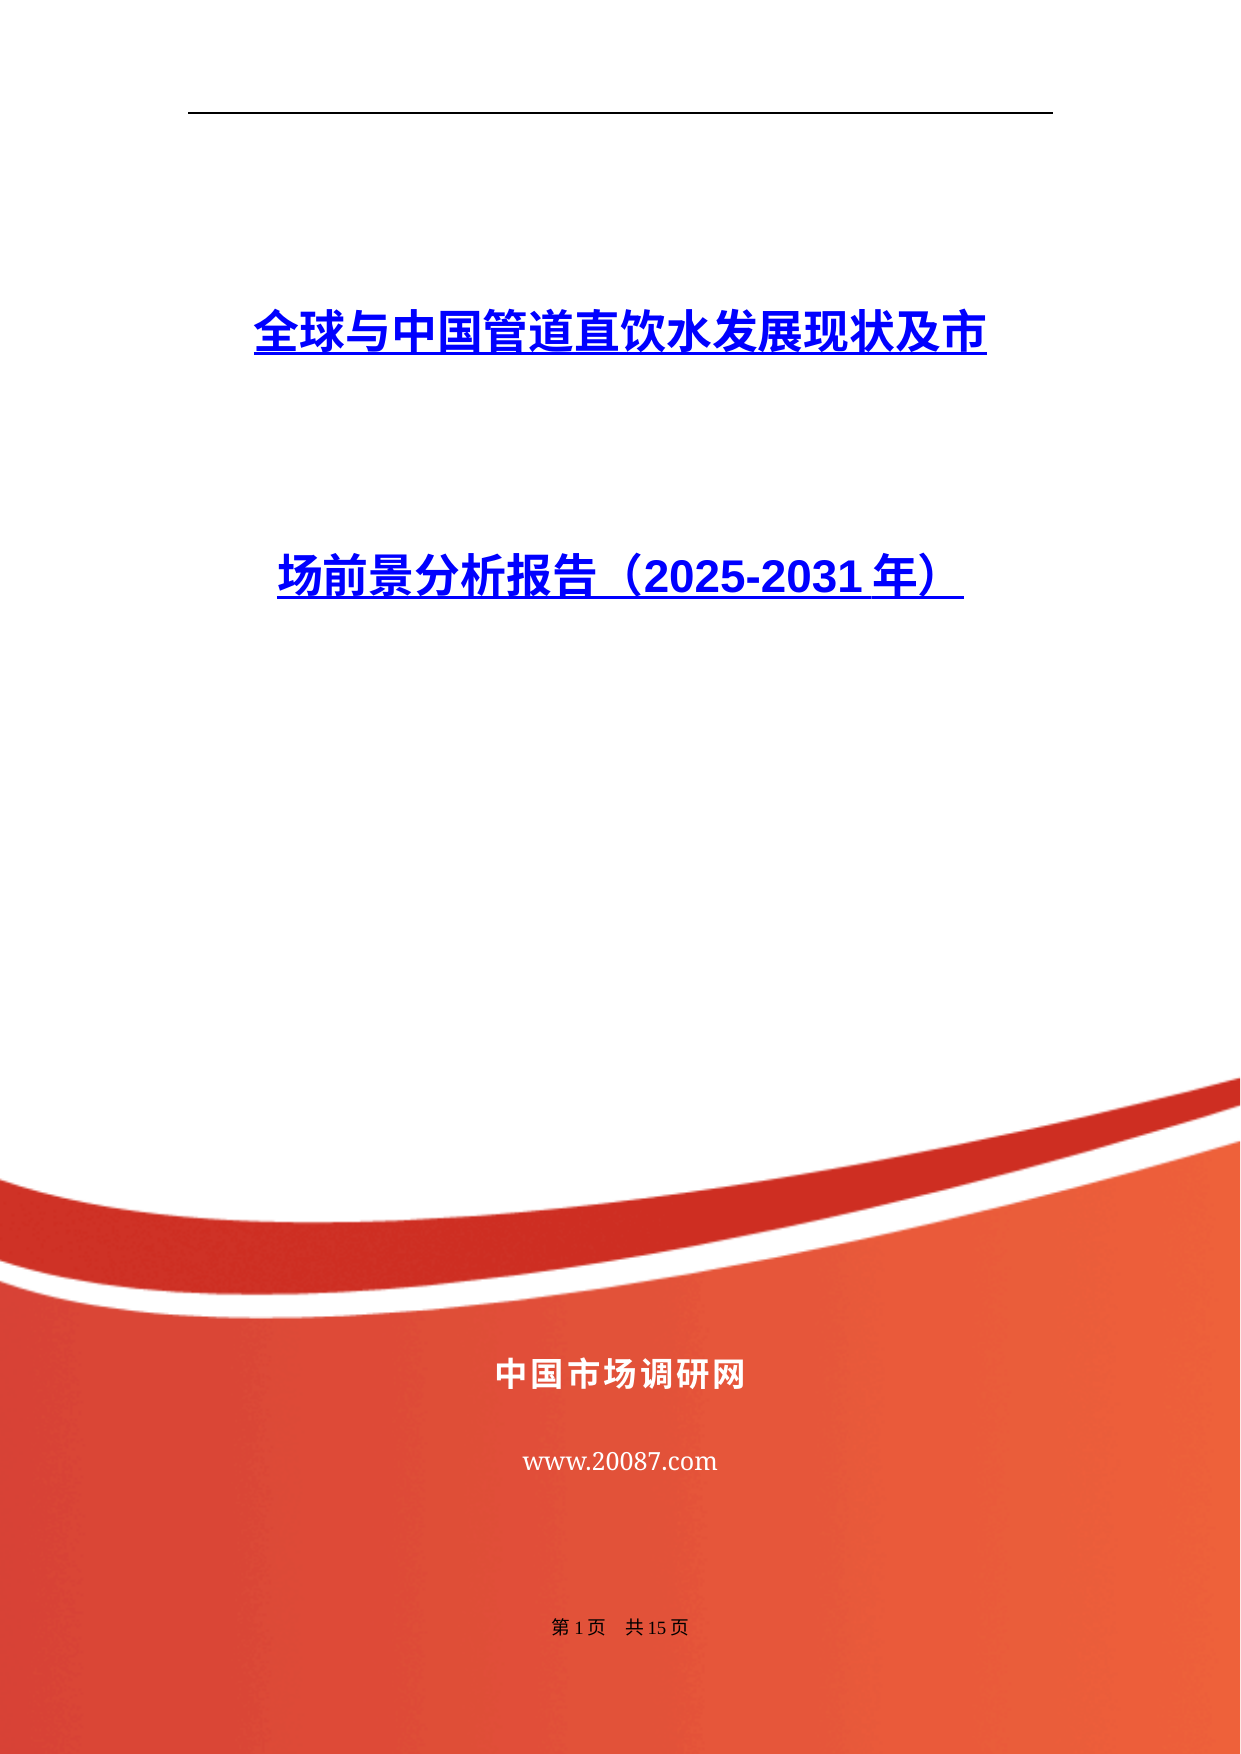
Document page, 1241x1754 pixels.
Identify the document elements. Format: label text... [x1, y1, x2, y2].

picture [0, 1006, 1241, 1754]
table_header 全球与中国管道直饮水发展现状及市场前景分析报告（2025-2031年） [188, 207, 1053, 773]
subtitle 中国市场调研网 [187, 1339, 1053, 1404]
text www.20087.com [187, 1428, 1053, 1493]
